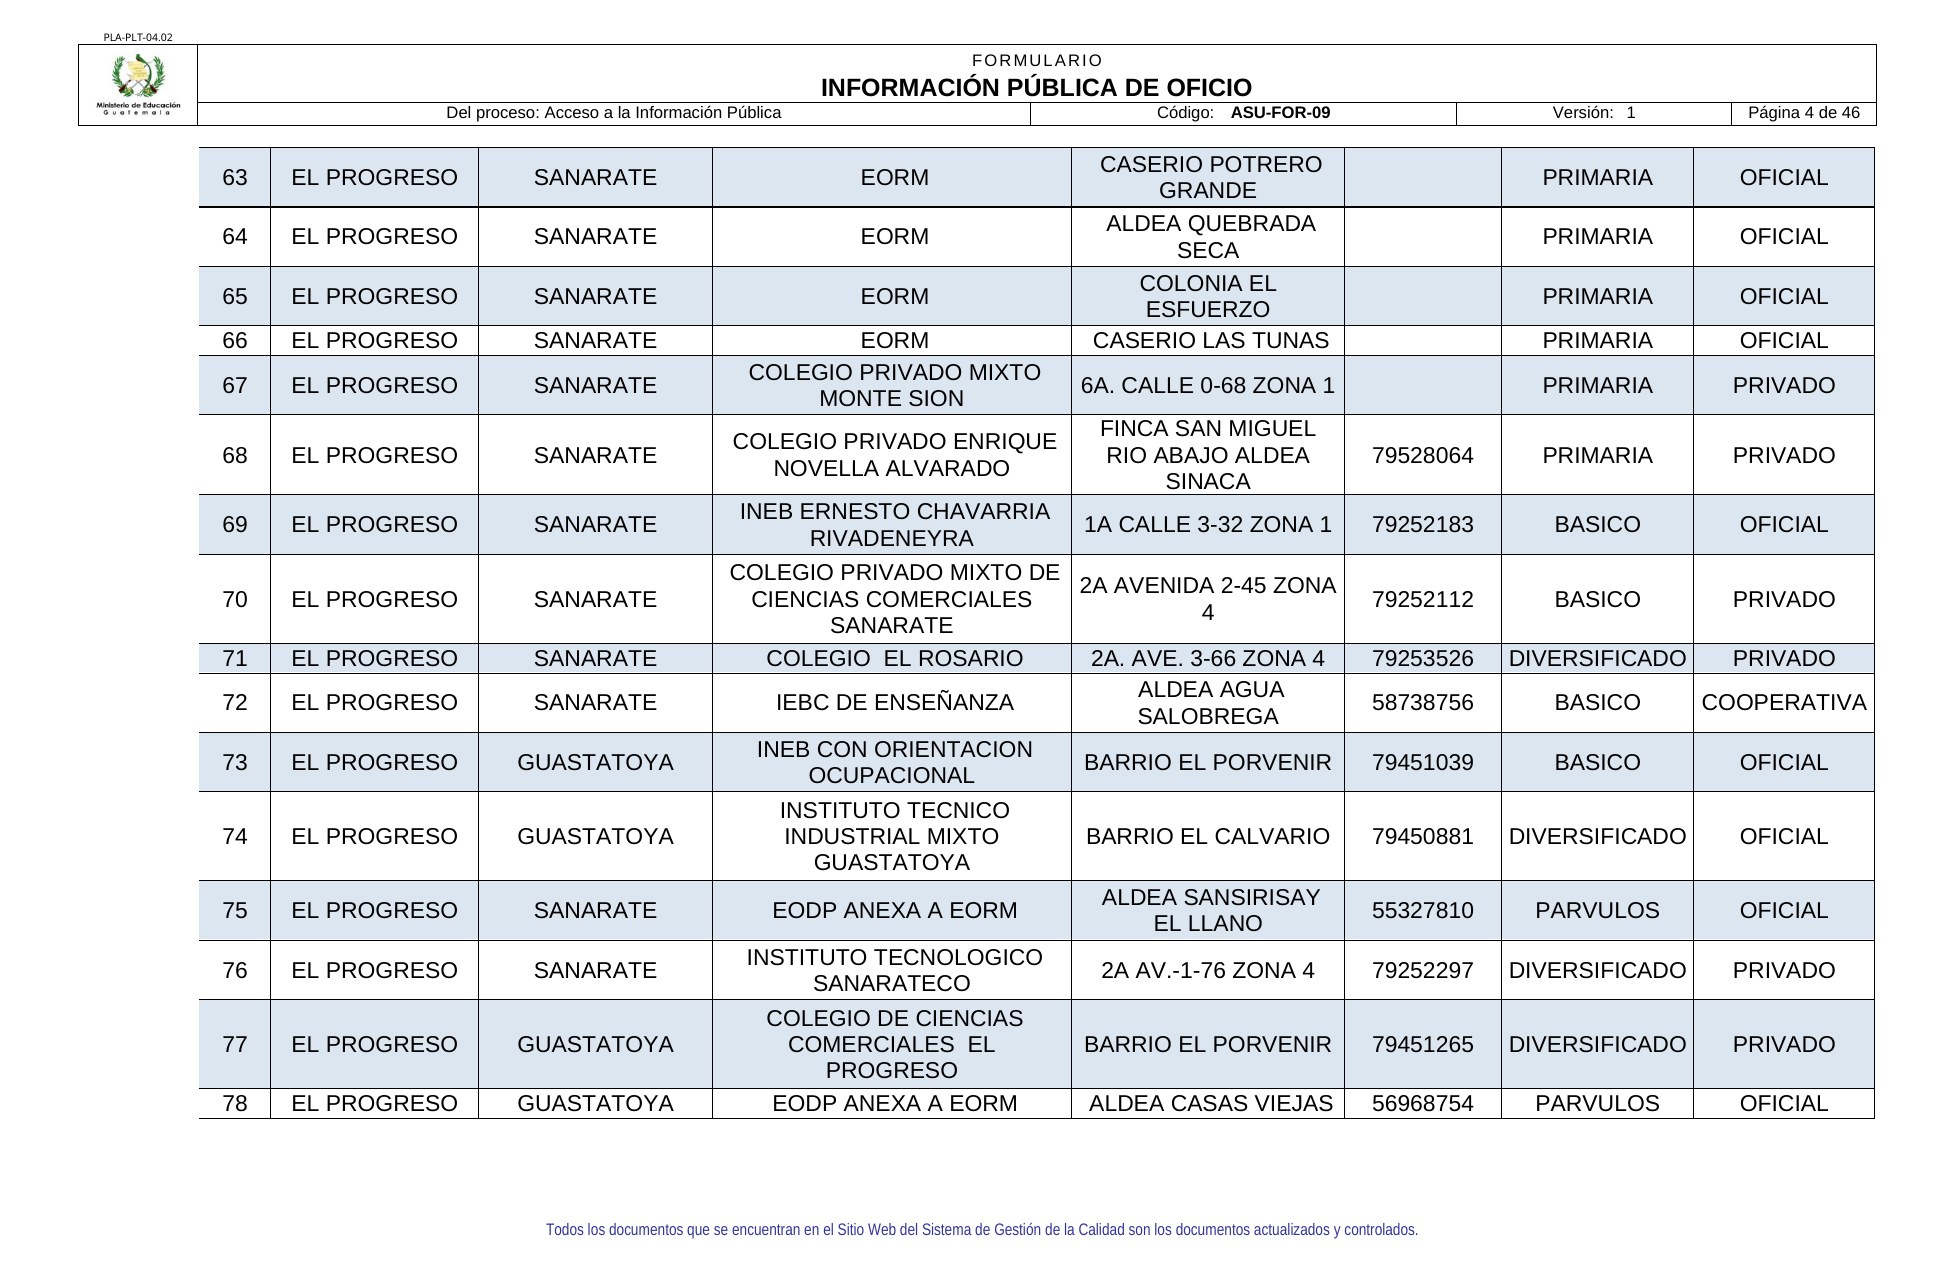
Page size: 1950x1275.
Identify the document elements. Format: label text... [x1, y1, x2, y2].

table_cell PRIMARIA [1502, 356, 1693, 414]
table_cell EL PROGRESO [271, 356, 478, 414]
table_cell BARRIO EL PORVENIR [1072, 733, 1344, 791]
table_cell SANARATE [479, 555, 712, 643]
table_cell SANARATE [479, 148, 712, 206]
table_cell CASERIO POTRERO GRANDE [1072, 148, 1344, 206]
table_cell EL PROGRESO [271, 148, 478, 206]
table_cell COLEGIO PRIVADO ENRIQUE NOVELLA ALVARADO [713, 415, 1071, 494]
table_cell PRIMARIA [1502, 148, 1693, 206]
table_cell DIVERSIFICADO [1502, 941, 1693, 999]
table_cell COLEGIO PRIVADO MIXTO DE CIENCIAS COMERCIALES SANARATE [713, 555, 1071, 643]
table_cell PARVULOS [1502, 1089, 1693, 1118]
table_cell EL PROGRESO [271, 267, 478, 325]
table_cell EL PROGRESO [271, 881, 478, 939]
table_cell GUASTATOYA [479, 792, 712, 880]
table_cell EL PROGRESO [271, 941, 478, 999]
table_cell ALDEA AGUA SALOBREGA [1072, 674, 1344, 732]
table_cell EORM [713, 326, 1071, 355]
table_cell EL PROGRESO [271, 1000, 478, 1088]
table_cell SANARATE [479, 941, 712, 999]
table_cell GUASTATOYA [479, 1000, 712, 1088]
table_cell EORM [713, 148, 1071, 206]
table_cell COLEGIO DE CIENCIAS COMERCIALES EL PROGRESO [713, 1000, 1071, 1088]
table_cell OFICIAL [1694, 733, 1874, 791]
table_cell 79528064 [1345, 415, 1501, 494]
table_cell IEBC DE ENSEÑANZA [713, 674, 1071, 732]
table_cell INSTITUTO TECNICO INDUSTRIAL MIXTO GUASTATOYA [713, 792, 1071, 880]
table_cell INSTITUTO TECNOLOGICO SANARATECO [713, 941, 1071, 999]
table_cell BARRIO EL CALVARIO [1072, 792, 1344, 880]
table_cell SANARATE [479, 644, 712, 672]
table_cell GUASTATOYA [479, 1089, 712, 1118]
table_cell DIVERSIFICADO [1502, 1000, 1693, 1088]
table_cell ALDEA QUEBRADA SECA [1072, 208, 1344, 266]
table_cell OFICIAL [1694, 792, 1874, 880]
table_cell SANARATE [479, 415, 712, 494]
table_cell 72 [199, 674, 270, 732]
picture [95, 51, 181, 117]
table_cell ALDEA CASAS VIEJAS [1072, 1089, 1344, 1118]
table_cell 58738756 [1345, 674, 1501, 732]
table_cell OFICIAL [1694, 148, 1874, 206]
table_cell INEB ERNESTO CHAVARRIA RIVADENEYRA [713, 495, 1071, 554]
table_cell BASICO [1502, 555, 1693, 643]
table_cell 55327810 [1345, 881, 1501, 939]
table_cell PRIMARIA [1502, 208, 1693, 266]
table_cell 2A AV.-1-76 ZONA 4 [1072, 941, 1344, 999]
table_cell OFICIAL [1694, 267, 1874, 325]
table_cell FINCA SAN MIGUEL RIO ABAJO ALDEA SINACA [1072, 415, 1344, 494]
table_cell EL PROGRESO [271, 208, 478, 266]
table_cell 66 [199, 326, 270, 355]
table_cell PRIVADO [1694, 415, 1874, 494]
table_cell SANARATE [479, 674, 712, 732]
table_cell 79253526 [1345, 644, 1501, 672]
table_cell PARVULOS [1502, 881, 1693, 939]
table_cell 79450881 [1345, 792, 1501, 880]
table_cell EL PROGRESO [271, 674, 478, 732]
table_cell 2A AVENIDA 2-45 ZONA 4 [1072, 555, 1344, 643]
table_cell COLONIA EL ESFUERZO [1072, 267, 1344, 325]
table_cell EL PROGRESO [271, 1089, 478, 1118]
table_cell GUASTATOYA [479, 733, 712, 791]
table_cell 73 [199, 733, 270, 791]
table_cell 6A. CALLE 0-68 ZONA 1 [1072, 356, 1344, 414]
table_cell COLEGIO EL ROSARIO [713, 644, 1071, 672]
table_cell SANARATE [479, 881, 712, 939]
table_cell PRIVADO [1694, 555, 1874, 643]
table_cell EL PROGRESO [271, 644, 478, 672]
table_cell OFICIAL [1694, 881, 1874, 939]
table_cell BASICO [1502, 733, 1693, 791]
table_cell 67 [199, 356, 270, 414]
table_cell COLEGIO PRIVADO MIXTO MONTE SION [713, 356, 1071, 414]
table_cell PRIMARIA [1502, 326, 1693, 355]
table_cell 79252183 [1345, 495, 1501, 554]
table_cell OFICIAL [1694, 1089, 1874, 1118]
table_cell SANARATE [479, 356, 712, 414]
table_cell BASICO [1502, 495, 1693, 554]
table_cell 68 [199, 415, 270, 494]
table_cell 56968754 [1345, 1089, 1501, 1118]
table_cell 1A CALLE 3-32 ZONA 1 [1072, 495, 1344, 554]
table_cell [1345, 208, 1501, 266]
table_cell 69 [199, 495, 270, 554]
table_cell EL PROGRESO [271, 415, 478, 494]
table_cell BASICO [1502, 674, 1693, 732]
table_cell 63 [199, 148, 270, 206]
table_cell DIVERSIFICADO [1502, 644, 1693, 672]
table_cell 74 [199, 792, 270, 880]
table_cell 79252297 [1345, 941, 1501, 999]
table_cell [1345, 326, 1501, 355]
table_cell [1345, 267, 1501, 325]
table_cell EODP ANEXA A EORM [713, 881, 1071, 939]
table_cell INEB CON ORIENTACION OCUPACIONAL [713, 733, 1071, 791]
table_cell EODP ANEXA A EORM [713, 1089, 1071, 1118]
table_cell EL PROGRESO [271, 792, 478, 880]
table_cell [1345, 356, 1501, 414]
table_cell COOPERATIVA [1694, 674, 1874, 732]
table_cell PRIMARIA [1502, 267, 1693, 325]
table_cell 79252112 [1345, 555, 1501, 643]
table_cell EORM [713, 267, 1071, 325]
table_cell SANARATE [479, 326, 712, 355]
table_cell PRIVADO [1694, 644, 1874, 672]
table_cell CASERIO LAS TUNAS [1072, 326, 1344, 355]
table_cell 78 [199, 1089, 270, 1118]
table_cell SANARATE [479, 208, 712, 266]
table_cell 70 [199, 555, 270, 643]
table_cell BARRIO EL PORVENIR [1072, 1000, 1344, 1088]
table_cell EL PROGRESO [271, 495, 478, 554]
table_cell EL PROGRESO [271, 326, 478, 355]
table_cell EL PROGRESO [271, 555, 478, 643]
table_cell [1345, 148, 1501, 206]
table_cell PRIMARIA [1502, 415, 1693, 494]
table_cell DIVERSIFICADO [1502, 792, 1693, 880]
table_cell 2A. AVE. 3-66 ZONA 4 [1072, 644, 1344, 672]
table_cell 65 [199, 267, 270, 325]
table_cell SANARATE [479, 267, 712, 325]
table_cell ALDEA SANSIRISAY EL LLANO [1072, 881, 1344, 939]
table_cell 71 [199, 644, 270, 672]
table_cell 64 [199, 208, 270, 266]
table_cell 76 [199, 941, 270, 999]
table_cell PRIVADO [1694, 941, 1874, 999]
table_cell OFICIAL [1694, 495, 1874, 554]
table_cell OFICIAL [1694, 326, 1874, 355]
table_cell EORM [713, 208, 1071, 266]
table_cell 79451265 [1345, 1000, 1501, 1088]
table_cell 77 [199, 1000, 270, 1088]
table_cell EL PROGRESO [271, 733, 478, 791]
table_cell OFICIAL [1694, 208, 1874, 266]
table_cell 75 [199, 881, 270, 939]
table_cell PRIVADO [1694, 356, 1874, 414]
table_cell 79451039 [1345, 733, 1501, 791]
table_cell PRIVADO [1694, 1000, 1874, 1088]
table_cell SANARATE [479, 495, 712, 554]
